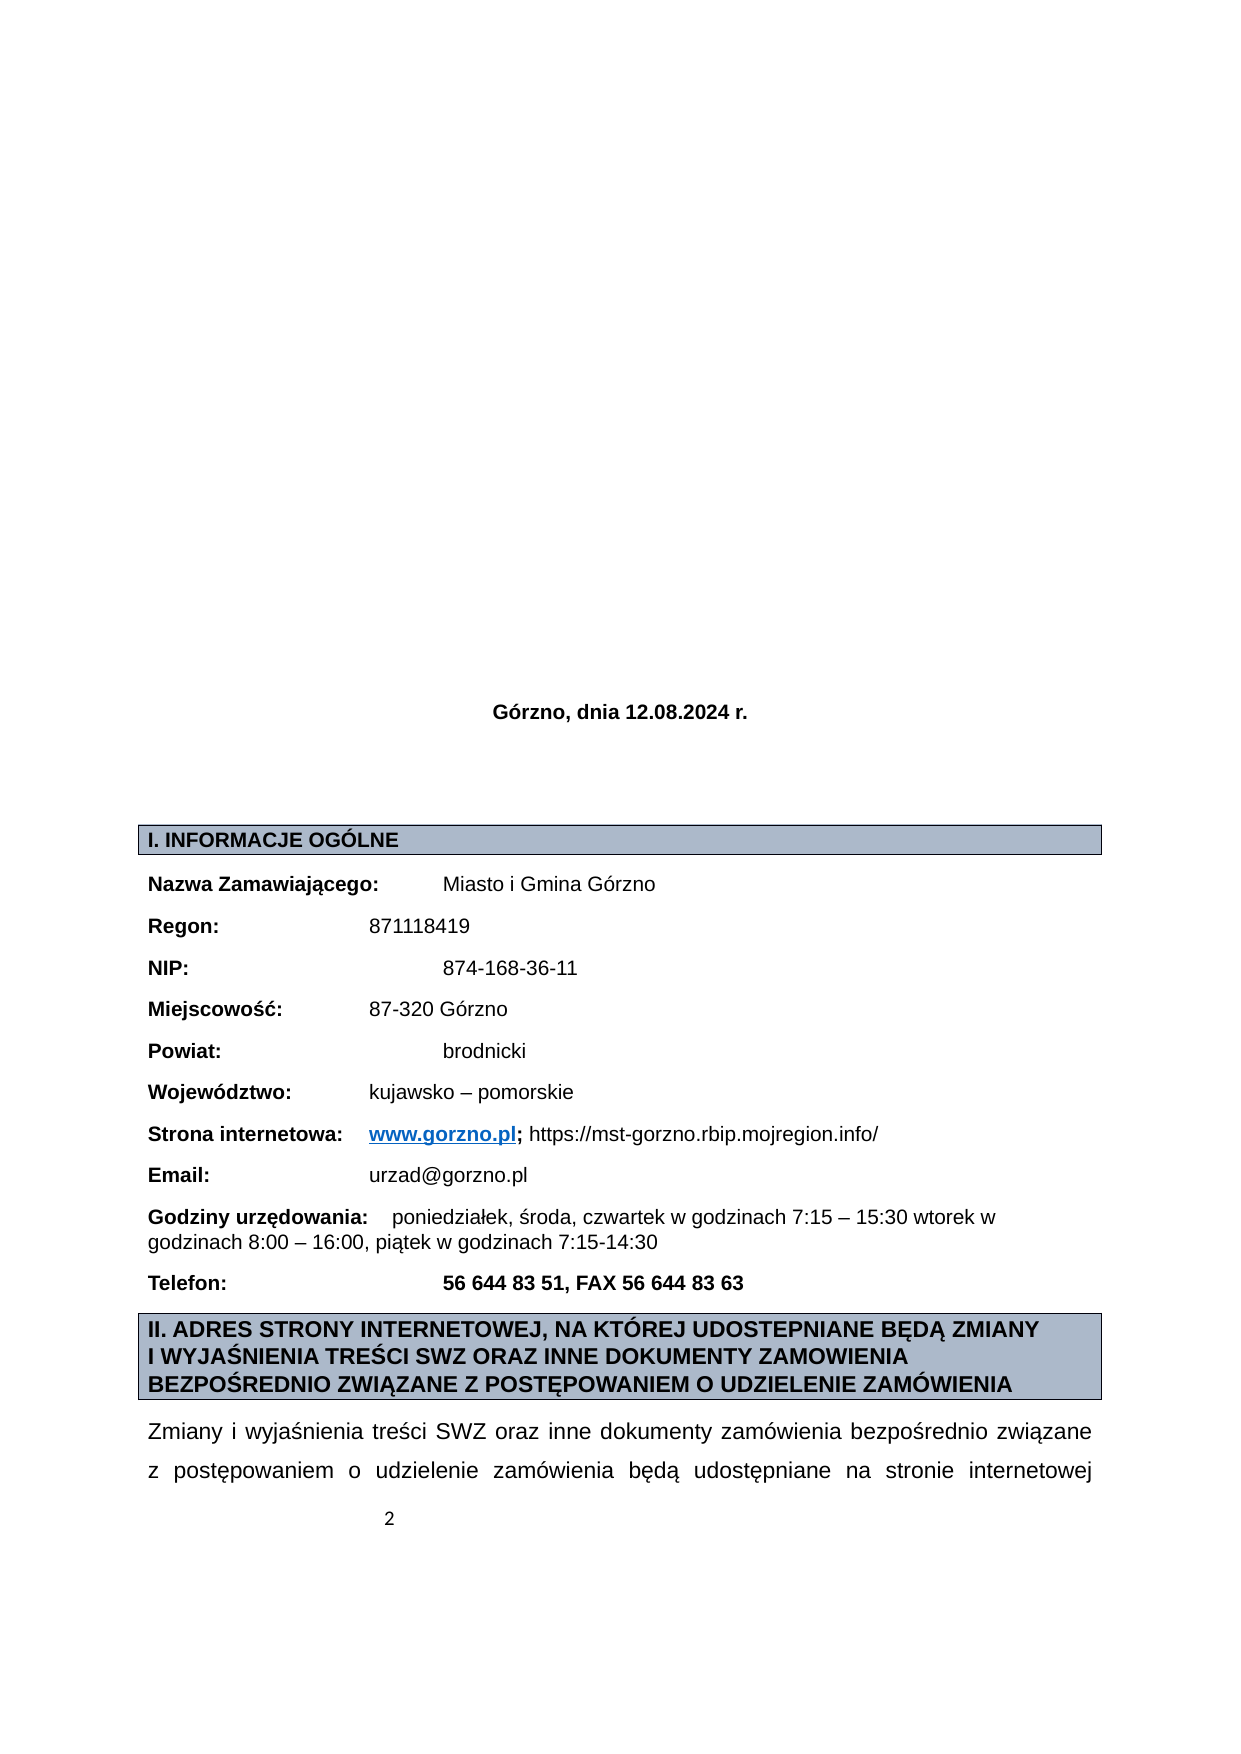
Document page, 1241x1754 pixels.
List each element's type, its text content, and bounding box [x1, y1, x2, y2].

text Regon: 871118419 [148, 914, 1093, 938]
text I. INFORMACJE OGÓLNE [139, 826, 1101, 854]
text Górzno, dnia 12.08.2024 r. [148, 700, 1093, 724]
text II. ADRES STRONY INTERNETOWEJ, NA KTÓREJ UDOSTEPNIANE BĘDĄ ZMIANY I WYJAŚNIENIA TREŚCI SWZ ORAZ INNE DOKUMENTY ZAMOWIENIA BEZPOŚREDNIO ZWIĄZANE Z POSTĘPOWANIEM O UDZIELENIE ZAMÓWIENIA [139, 1314, 1101, 1399]
text Telefon: 56 644 83 51, FAX 56 644 83 63 [148, 1271, 1093, 1295]
text Nazwa Zamawiającego: Miasto i Gmina Górzno [148, 872, 1093, 896]
text Email: urzad@gorzno.pl [148, 1163, 1093, 1187]
text NIP: 874-168-36-11 [148, 955, 1093, 979]
text Miejscowość: 87-320 Górzno [148, 997, 1093, 1021]
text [148, 1418, 1093, 1484]
text Województwo: kujawsko – pomorskie [148, 1080, 1093, 1104]
text Strona internetowa: www.gorzno.pl; https://mst-gorzno.rbip.mojregion.info/ [148, 1122, 1093, 1146]
text Powiat: brodnicki [148, 1038, 1093, 1062]
text Godziny urzędowania: poniedziałek, środa, czwartek w godzinach 7:15 – 15:30 wtorek w godzinach 8:00 – 16:00, piątek w godzinach 7:15-14:30 [148, 1205, 1093, 1254]
